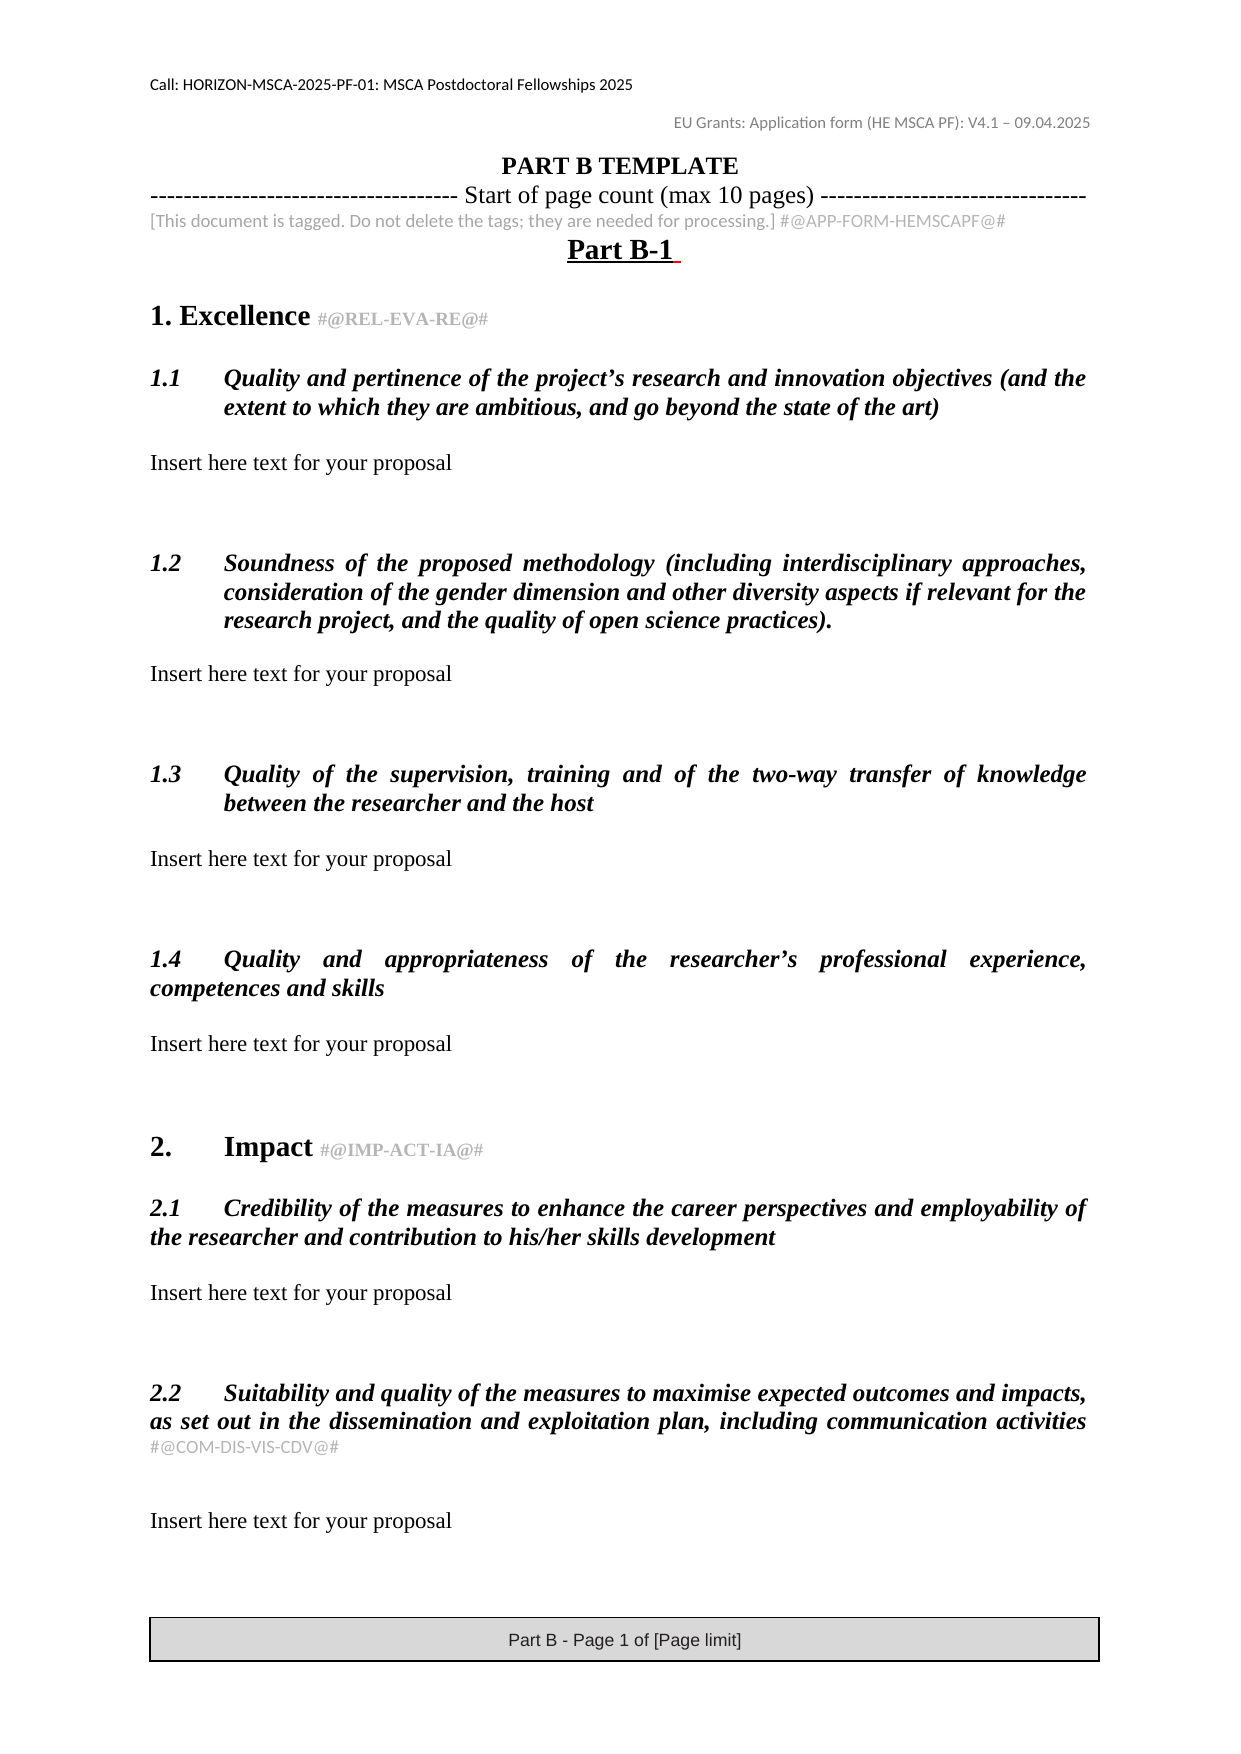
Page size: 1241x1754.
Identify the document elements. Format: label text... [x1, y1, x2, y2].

text Insert here text for your proposal [150, 1030, 1090, 1056]
subtitle 2. Impact #@IMP-ACT-IA@# [150, 1129, 1090, 1162]
text Insert here text for your proposal [150, 845, 1090, 872]
text Insert here text for your proposal [150, 1279, 1090, 1305]
text Part B-1 [150, 232, 1090, 265]
subtitle 1. Excellence #@REL-EVA-RE@# [150, 298, 1090, 332]
text 2.2 Suitability and quality of the measures to maximise expected outcomes and impacts, as set out in the dissemination and exploitation plan, including communication activities #@COM-DIS-VIS-CDV@# [150, 1378, 1090, 1458]
text Insert here text for your proposal [150, 449, 1090, 476]
list Soundness of the proposed methodology (including interdisciplinary approaches, consideration of the gender dimension and other diversity aspects if relevant for the research project, and the quality of open science practices). [150, 548, 1090, 634]
text [This document is tagged. Do not delete the tags; they are needed for processing.] #@APP-FORM-HEMSCAPF@# [150, 209, 1090, 232]
text 2.1 Credibility of the measures to enhance the career perspectives and employability of the researcher and contribution to his/her skills development [150, 1193, 1090, 1250]
list Quality of the supervision, training and of the two-way transfer of knowledge between the researcher and the host [150, 759, 1090, 817]
text ------------------------------------- Start of page count (max 10 pages) -------------------------------- [150, 180, 1090, 209]
text Insert here text for your proposal [150, 1507, 1090, 1534]
text PART B TEMPLATE [150, 151, 1090, 180]
text Insert here text for your proposal [150, 661, 1090, 687]
list Quality and pertinence of the project’s research and innovation objectives (and the extent to which they are ambitious, and go beyond the state of the art) [150, 363, 1090, 421]
text 1.4 Quality and appropriateness of the researcher’s professional experience, competences and skills [150, 944, 1090, 1001]
